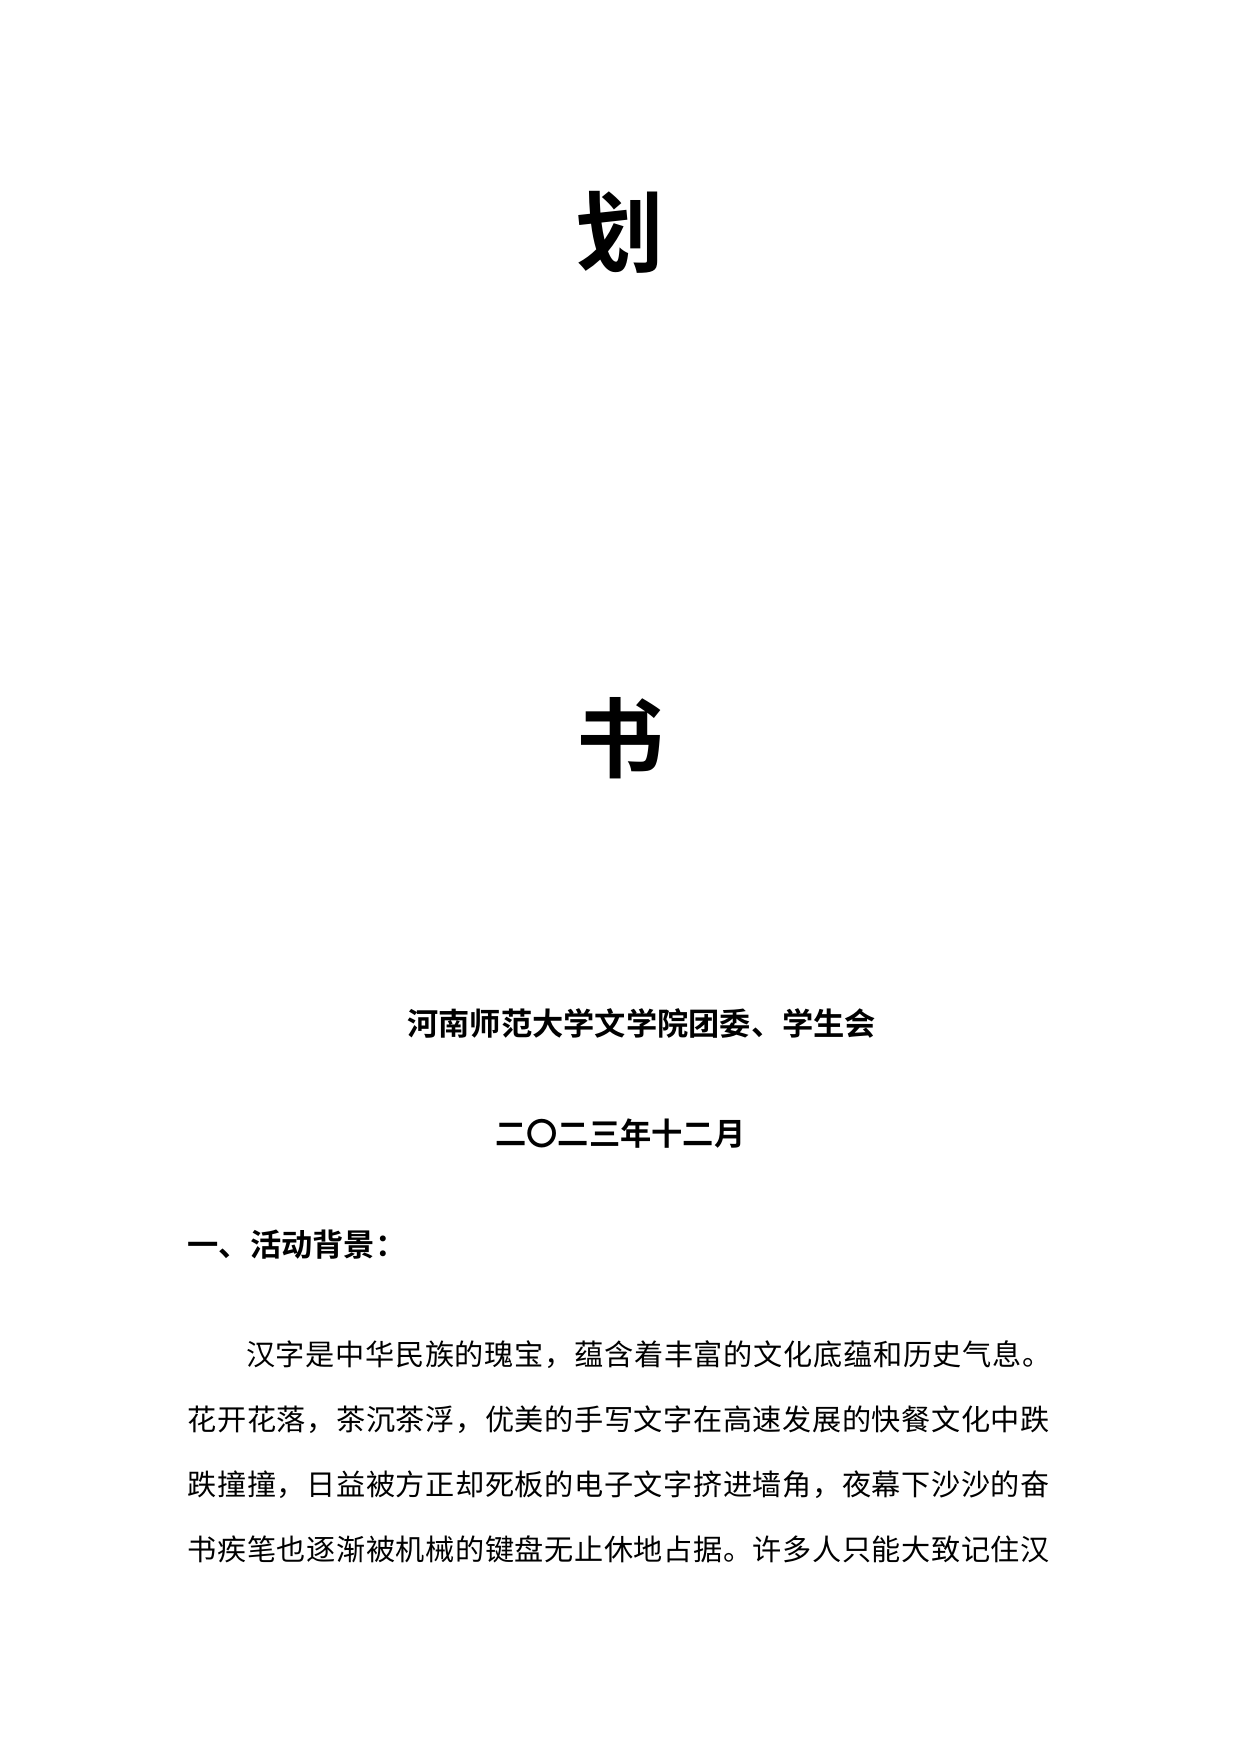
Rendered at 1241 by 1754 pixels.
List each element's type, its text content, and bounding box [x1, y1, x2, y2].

text 一、活动背景： [187, 1210, 1053, 1275]
text 划 [187, 162, 1053, 292]
text 书 [187, 668, 1053, 798]
text 河南师范大学文学院团委、学生会 [187, 989, 1053, 1054]
text 二〇二三年十二月 [187, 1100, 1053, 1165]
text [187, 1320, 1053, 1580]
